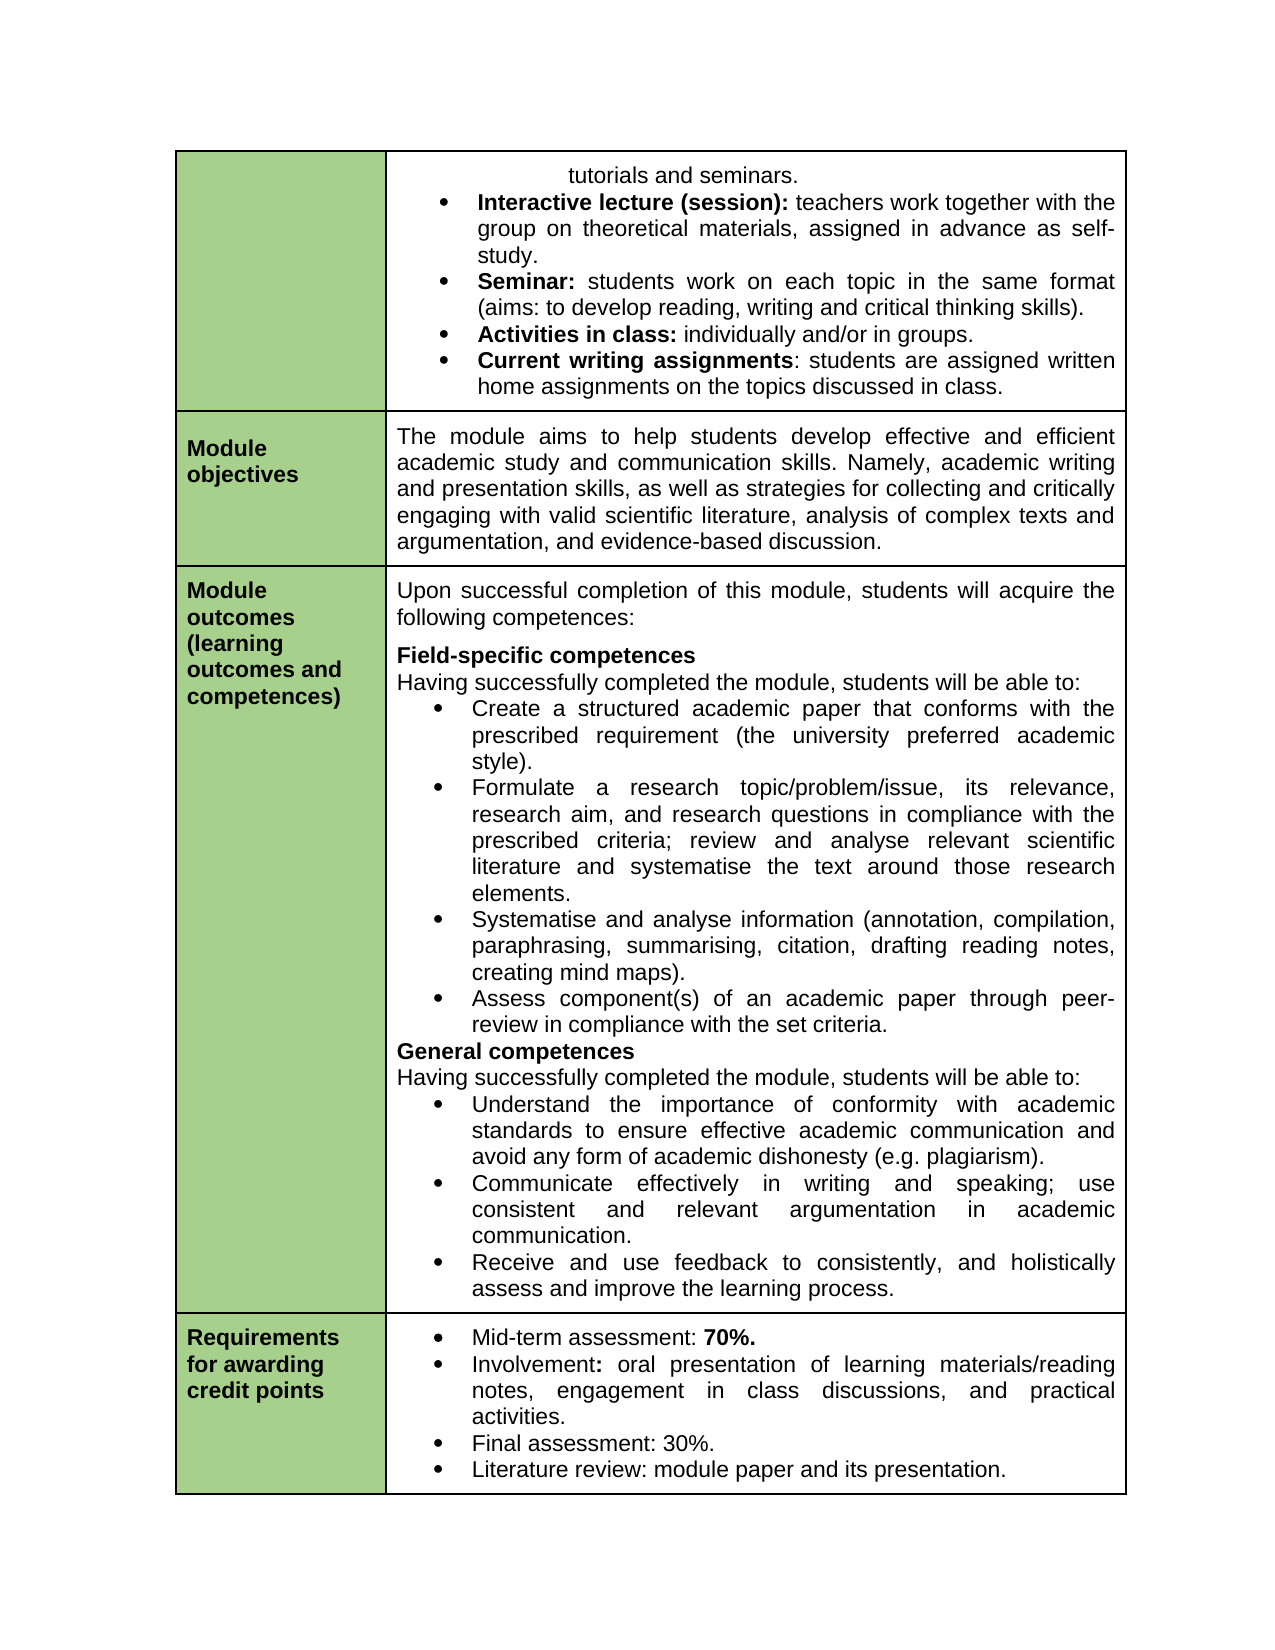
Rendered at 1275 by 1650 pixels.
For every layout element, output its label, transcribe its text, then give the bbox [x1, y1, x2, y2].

table_cell Mid-term assessment: 70%. Involvement: oral presentation of learning materials/reading notes, engagement in class discussions, and practical activities. Final assessment: 30%. Literature review: module paper and its presentation. [387, 1314, 1125, 1493]
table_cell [387, 152, 1125, 410]
table_cell The module aims to help students develop effective and efficient academic study and communication skills. Namely, academic writing and presentation skills, as well as strategies for collecting and critically engaging with valid scientific literature, analysis of complex texts and argumentation, and evidence-based discussion. [387, 412, 1125, 565]
table_cell Upon successful completion of this module, students will acquire the following competences: Field-specific competences Having successfully completed the module, students will be able to: Create a structured academic paper that conforms with the prescribed requirement (the university preferred academic style). Formulate a research topic/problem/issue, its relevance, research aim, and research questions in compliance with the prescribed criteria; review and analyse relevant scientific literature and systematise the text around those research elements. Systematise and analyse information (annotation, compilation, paraphrasing, summarising, citation, drafting reading notes, creating mind maps). Assess component(s) of an academic paper through peer-review in compliance with the set criteria. General competences Having successfully completed the module, students will be able to: Understand the importance of conformity with academic standards to ensure effective academic communication and avoid any form of academic dishonesty (e.g. plagiarism). Communicate effectively in writing and speaking; use consistent and relevant argumentation in academic communication. Receive and use feedback to consistently, and holistically assess and improve the learning process. [387, 567, 1125, 1312]
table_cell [177, 152, 385, 410]
table_cell Requirements for awarding credit points [177, 1314, 385, 1493]
table_cell Module objectives [177, 412, 385, 565]
table_cell Module outcomes (learning outcomes and competences) [177, 567, 385, 1312]
